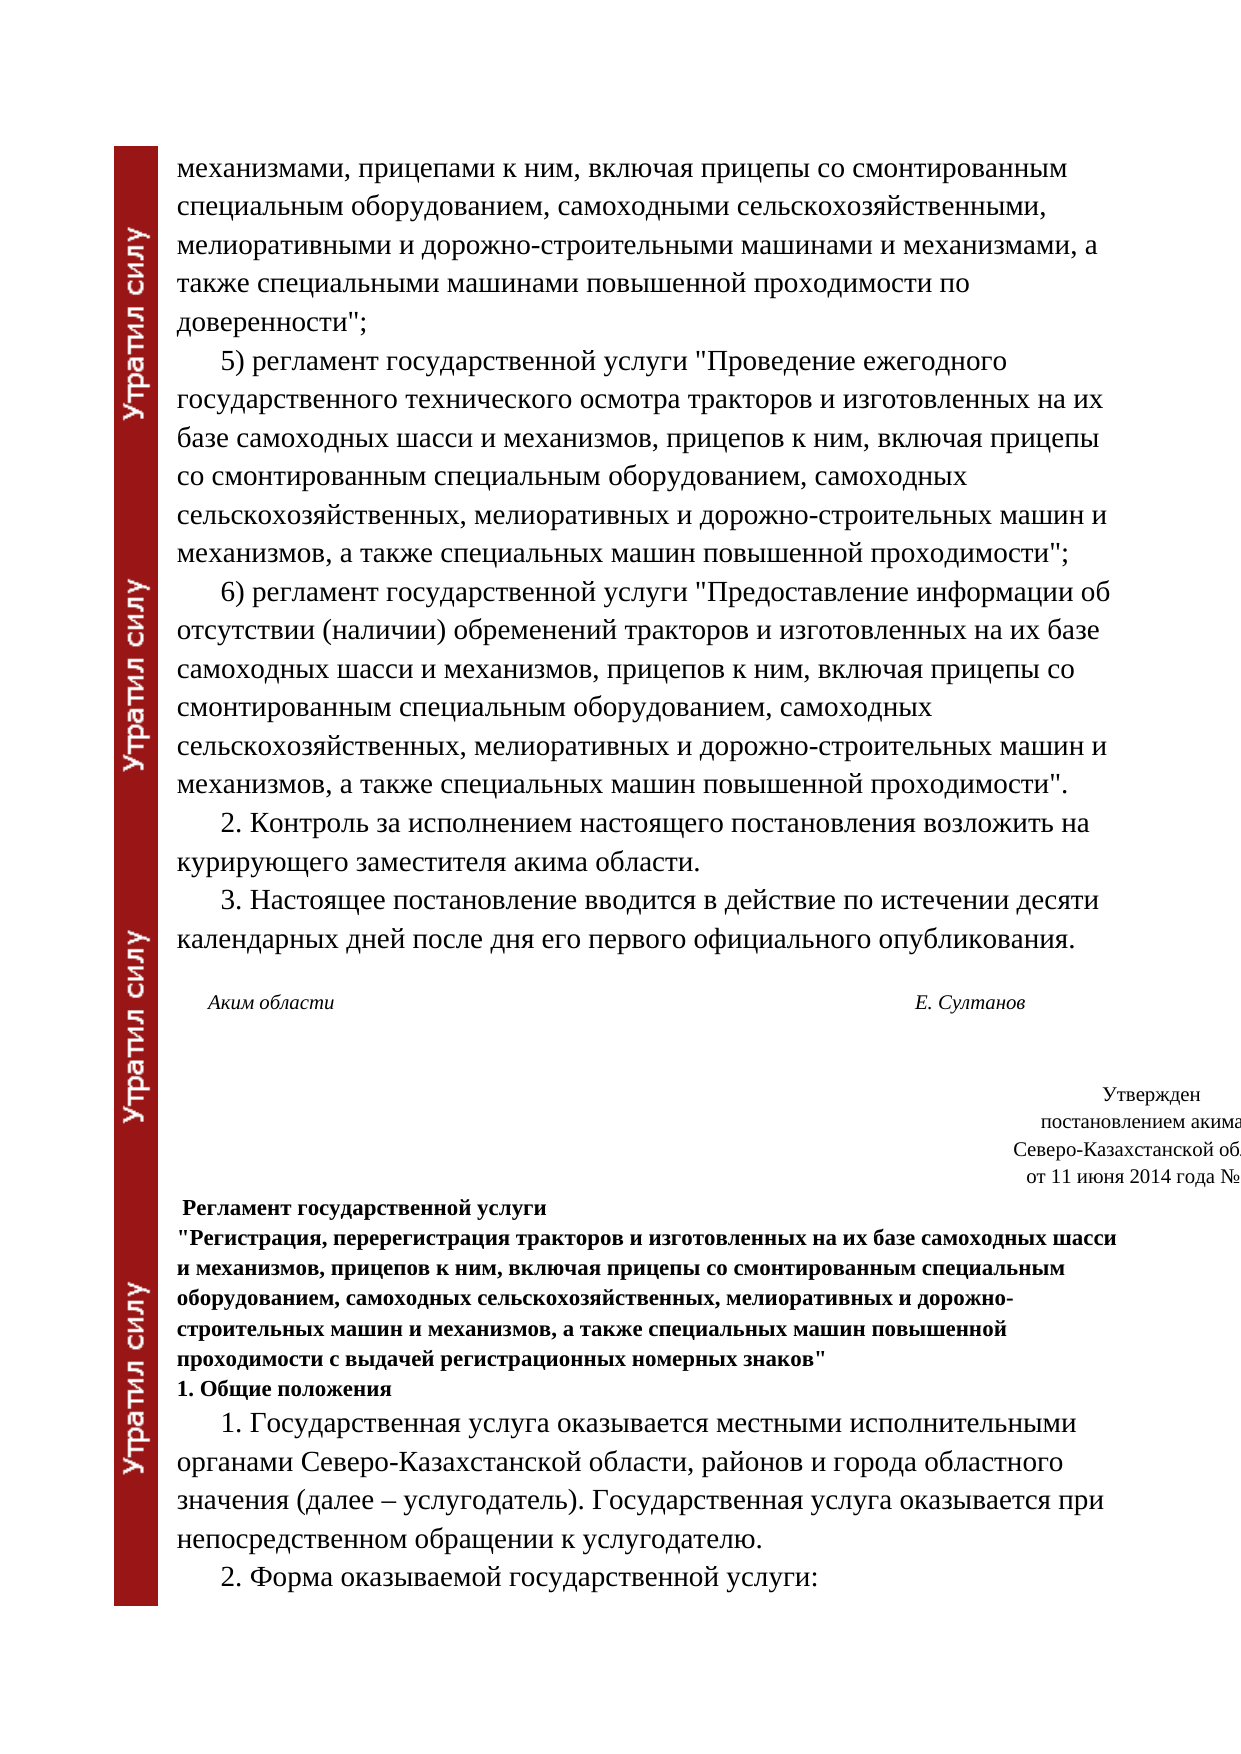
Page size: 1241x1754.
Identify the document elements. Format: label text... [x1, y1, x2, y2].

text Регламент государственной услуги "Регистрация, перерегистрация тракторов и изготовленных на их базе самоходных шасси и механизмов, прицепов к ним, включая прицепы со смонтированным специальным оборудованием, самоходных сельскохозяйственных, мелиоративных и дорожно-строительных машин и механизмов, а также специальных машин повышенной проходимости с выдачей регистрационных номерных знаков" 1. Общие положения [112, 1194, 1128, 1401]
table_header Е. Султанов [913, 989, 1240, 1019]
table_header [101, 1080, 912, 1194]
picture [114, 1019, 158, 1080]
picture [114, 1593, 158, 1606]
picture [114, 984, 158, 989]
picture [114, 1401, 158, 1405]
table_header Утвержден постановлением акимата Северо-Казахстанской области от 11 июня 2014 года № 173 [912, 1080, 1240, 1194]
table_header Аким области [101, 989, 913, 1019]
picture [114, 146, 158, 150]
